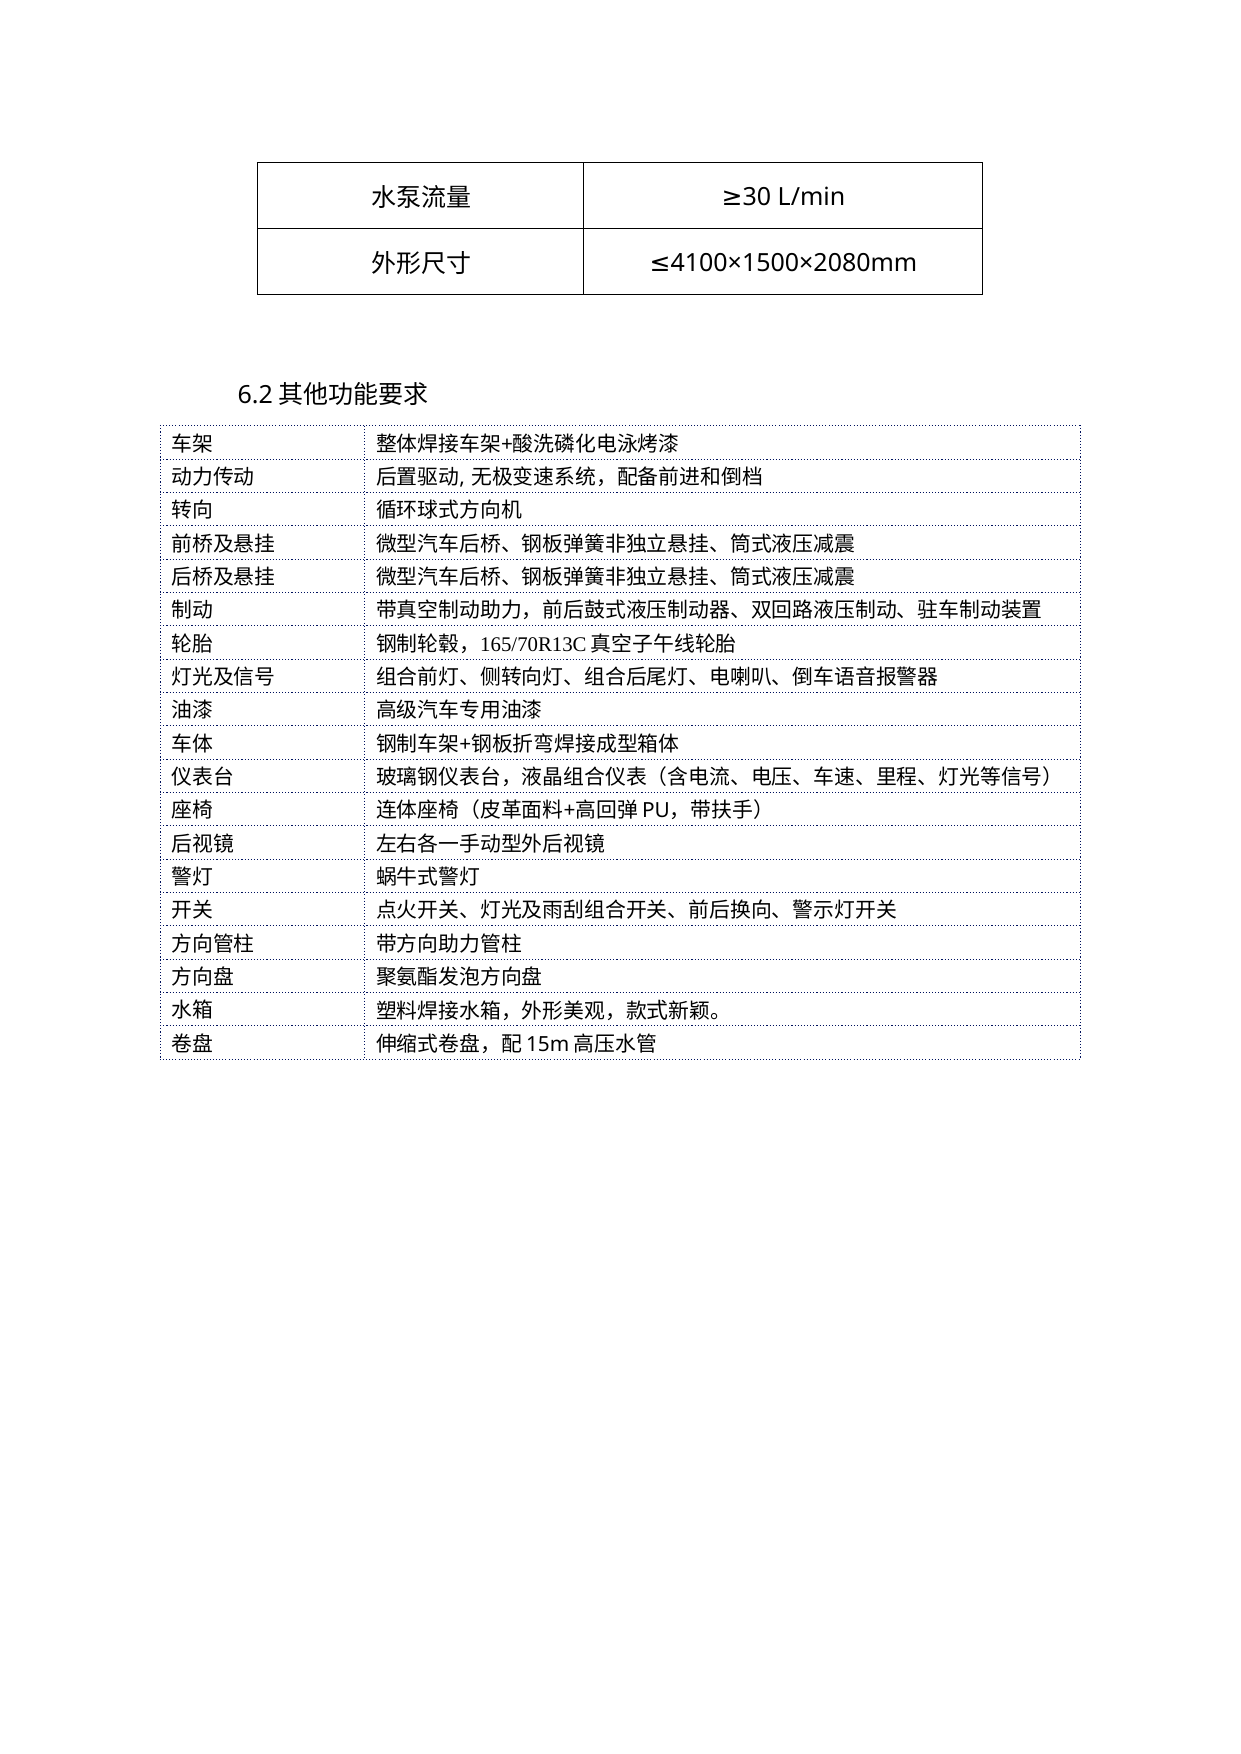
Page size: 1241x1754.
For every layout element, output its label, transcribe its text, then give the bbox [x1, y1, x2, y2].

table_cell 轮胎 [160, 625, 364, 658]
table_cell 后置驱动, 无极变速系统，配备前进和倒档 [365, 459, 1080, 492]
table_cell ≥30 L/min [584, 163, 982, 228]
table_cell 连体座椅（皮革面料+高回弹PU，带扶手） [365, 792, 1080, 825]
table_cell 水泵流量 [258, 163, 583, 228]
table_cell 座椅 [160, 792, 364, 825]
table_cell 开关 [160, 892, 364, 925]
table_cell 钢制车架+钢板折弯焊接成型箱体 [365, 725, 1080, 758]
table_cell ≤4100×1500×2080mm [584, 229, 982, 294]
table_cell 卷盘 [160, 1025, 364, 1058]
table_cell 方向盘 [160, 959, 364, 992]
table_cell 水箱 [160, 992, 364, 1025]
table_cell 前桥及悬挂 [160, 525, 364, 558]
table_header 车架 [160, 425, 364, 458]
table_header 整体焊接车架+酸洗磷化电泳烤漆 [365, 425, 1080, 458]
table_cell 塑料焊接水箱，外形美观，款式新颖。 [365, 992, 1080, 1025]
table_cell 点火开关、灯光及雨刮组合开关、前后换向、警示灯开关 [365, 892, 1080, 925]
table_cell 警灯 [160, 859, 364, 892]
text 6.2其他功能要求 [187, 360, 1053, 425]
table_cell 油漆 [160, 692, 364, 725]
table_cell 车体 [160, 725, 364, 758]
table_cell 动力传动 [160, 459, 364, 492]
table_cell 高级汽车专用油漆 [365, 692, 1080, 725]
table_cell 制动 [160, 592, 364, 625]
table_cell 组合前灯、侧转向灯、组合后尾灯、电喇叭、倒车语音报警器 [365, 659, 1080, 692]
table_cell 灯光及信号 [160, 659, 364, 692]
table_cell 微型汽车后桥、钢板弹簧非独立悬挂、筒式液压减震 [365, 525, 1080, 558]
table_cell 后视镜 [160, 825, 364, 858]
table_cell 循环球式方向机 [365, 492, 1080, 525]
table_cell 左右各一手动型外后视镜 [365, 825, 1080, 858]
table_cell 仪表台 [160, 759, 364, 792]
table_cell 方向管柱 [160, 925, 364, 958]
table_cell 转向 [160, 492, 364, 525]
table_cell 后桥及悬挂 [160, 559, 364, 592]
table_cell 带方向助力管柱 [365, 925, 1080, 958]
table_cell 玻璃钢仪表台，液晶组合仪表（含电流、电压、车速、里程、灯光等信号） [365, 759, 1080, 792]
table_cell 伸缩式卷盘，配15m高压水管 [365, 1025, 1080, 1058]
table_cell 钢制轮毂，165/70R13C真空子午线轮胎 [365, 625, 1080, 658]
table_cell 带真空制动助力，前后鼓式液压制动器、双回路液压制动、驻车制动装置 [365, 592, 1080, 625]
table_cell 外形尺寸 [258, 229, 583, 294]
table_cell 聚氨酯发泡方向盘 [365, 959, 1080, 992]
table_cell 微型汽车后桥、钢板弹簧非独立悬挂、筒式液压减震 [365, 559, 1080, 592]
table_cell 蜗牛式警灯 [365, 859, 1080, 892]
